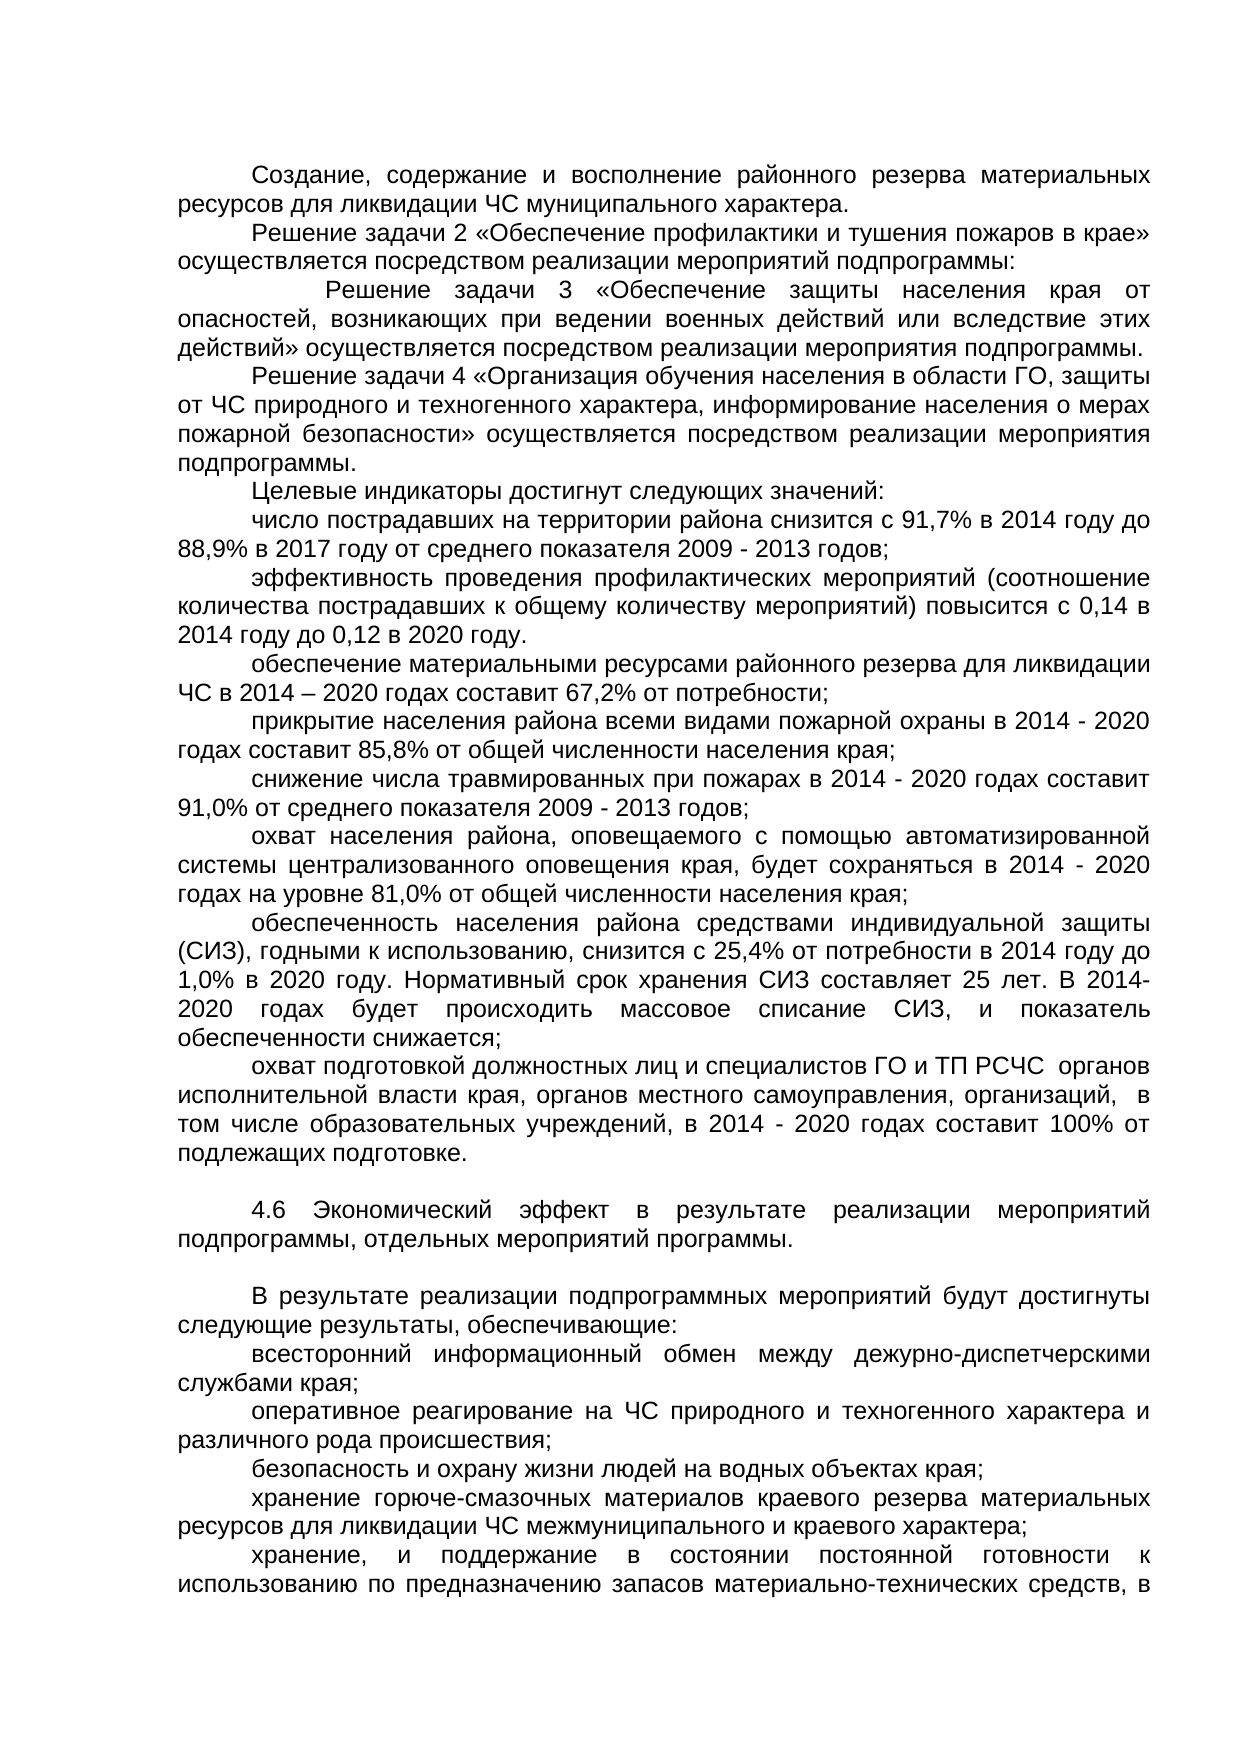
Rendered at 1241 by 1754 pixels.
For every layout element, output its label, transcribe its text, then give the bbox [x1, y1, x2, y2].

text охват населения района, оповещаемого с помощью автоматизированной системы централизованного оповещения края, будет сохраняться в 2014 - 2020 годах на уровне 81,0% от общей численности населения края; [177, 821, 1152, 908]
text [177, 1540, 1152, 1598]
text эффективность проведения профилактических мероприятий (соотношение количества пострадавших к общему количеству мероприятий) повысится с 0,14 в 2014 году до 0,12 в 2020 году. [177, 563, 1152, 649]
text обеспеченность населения района средствами индивидуальной защиты (СИЗ), годными к использованию, снизится с 25,4% от потребности в 2014 году до 1,0% в 2020 году. Нормативный срок хранения СИЗ составляет 25 лет. В 2014-2020 годах будет происходить массовое списание СИЗ, и показатель обеспеченности снижается; [177, 908, 1152, 1051]
text обеспечение материальными ресурсами районного резерва для ликвидации ЧС в 2014 – 2020 годах составит 67,2% от потребности; [177, 649, 1152, 706]
text 4.6 Экономический эффект в результате реализации мероприятий подпрограммы, отдельных мероприятий программы. [177, 1195, 1152, 1253]
text Решение задачи 3 «Обеспечение защиты населения края от опасностей, возникающих при ведении военных действий или вследствие этих действий» осуществляется посредством реализации мероприятия подпрограммы. [177, 275, 1152, 361]
text прикрытие населения района всеми видами пожарной охраны в 2014 - 2020 годах составит 85,8% от общей численности населения края; [177, 706, 1152, 764]
text В результате реализации подпрограммных мероприятий будут достигнуты следующие результаты, обеспечивающие: [177, 1281, 1152, 1339]
text снижение числа травмированных при пожарах в 2014 - 2020 годах составит 91,0% от среднего показателя 2009 - 2013 годов; [177, 764, 1152, 821]
text Целевые индикаторы достигнут следующих значений: [177, 476, 1152, 505]
text оперативное реагирование на ЧС природного и техногенного характера и различного рода происшествия; [177, 1396, 1152, 1454]
text число пострадавших на территории района снизится с 91,7% в 2014 году до 88,9% в 2017 году от среднего показателя 2009 - 2013 годов; [177, 505, 1152, 563]
text Решение задачи 4 «Организация обучения населения в области ГО, защиты от ЧС природного и техногенного характера, информирование населения о мерах пожарной безопасности» осуществляется посредством реализации мероприятия подпрограммы. [177, 361, 1152, 476]
text всесторонний информационный обмен между дежурно-диспетчерскими службами края; [177, 1339, 1152, 1396]
text безопасность и охрану жизни людей на водных объектах края; [177, 1454, 1152, 1483]
text Создание, содержание и восполнение районного резерва материальных ресурсов для ликвидации ЧС муниципального характера. [177, 160, 1152, 218]
text хранение горюче-смазочных материалов краевого резерва материальных ресурсов для ликвидации ЧС межмуниципального и краевого характера; [177, 1483, 1152, 1540]
text Решение задачи 2 «Обеспечение профилактики и тушения пожаров в крае» осуществляется посредством реализации мероприятий подпрограммы: [177, 218, 1152, 275]
text охват подготовкой должностных лиц и специалистов ГО и ТП РСЧС органов исполнительной власти края, органов местного самоуправления, организаций, в том числе образовательных учреждений, в 2014 - 2020 годах составит 100% от подлежащих подготовке. [177, 1051, 1152, 1166]
